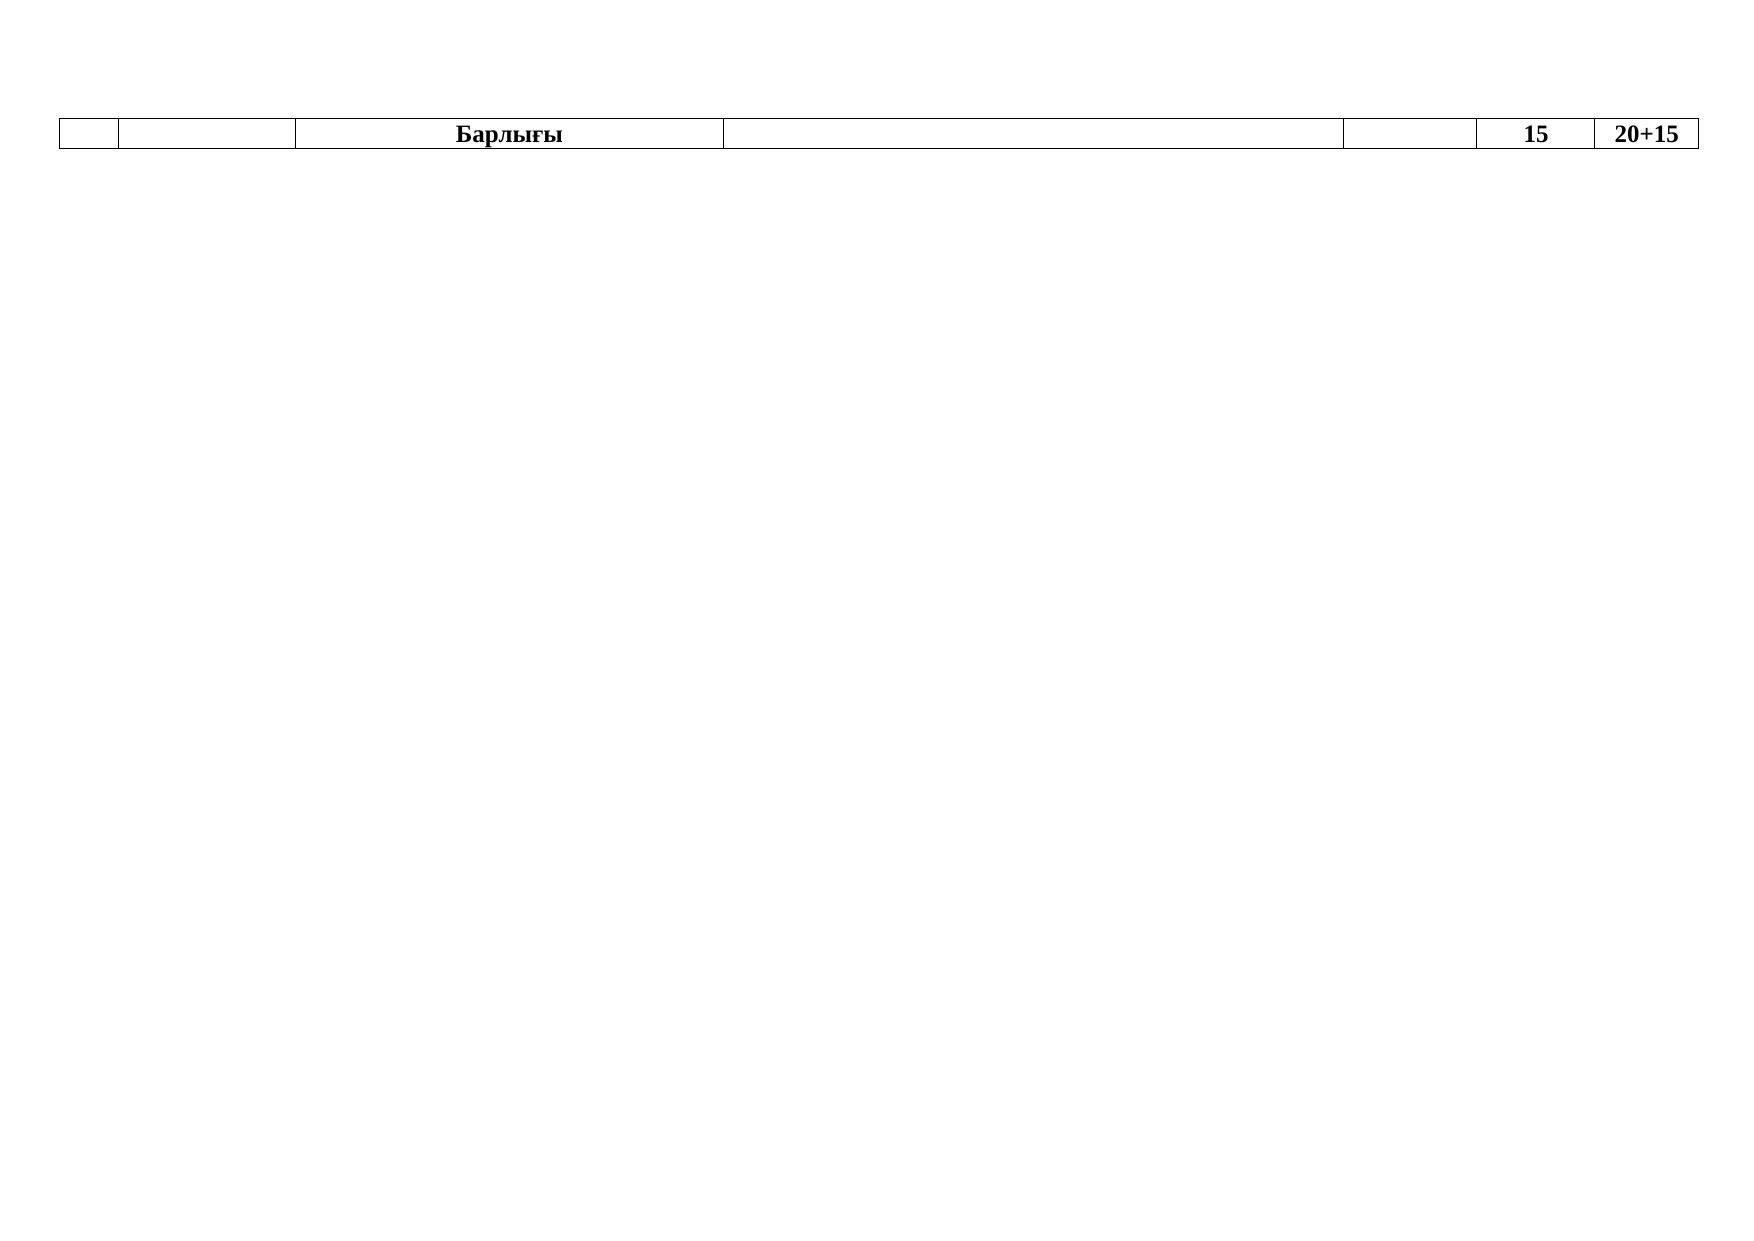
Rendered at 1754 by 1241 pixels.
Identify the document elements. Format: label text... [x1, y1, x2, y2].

table_cell [1344, 119, 1476, 148]
table_cell [119, 119, 295, 148]
table_cell [60, 119, 118, 148]
table_cell Барлығы [296, 119, 723, 148]
table_cell 20+15 [1595, 119, 1698, 148]
table_cell 15 [1477, 119, 1594, 148]
table_cell [724, 119, 1343, 148]
